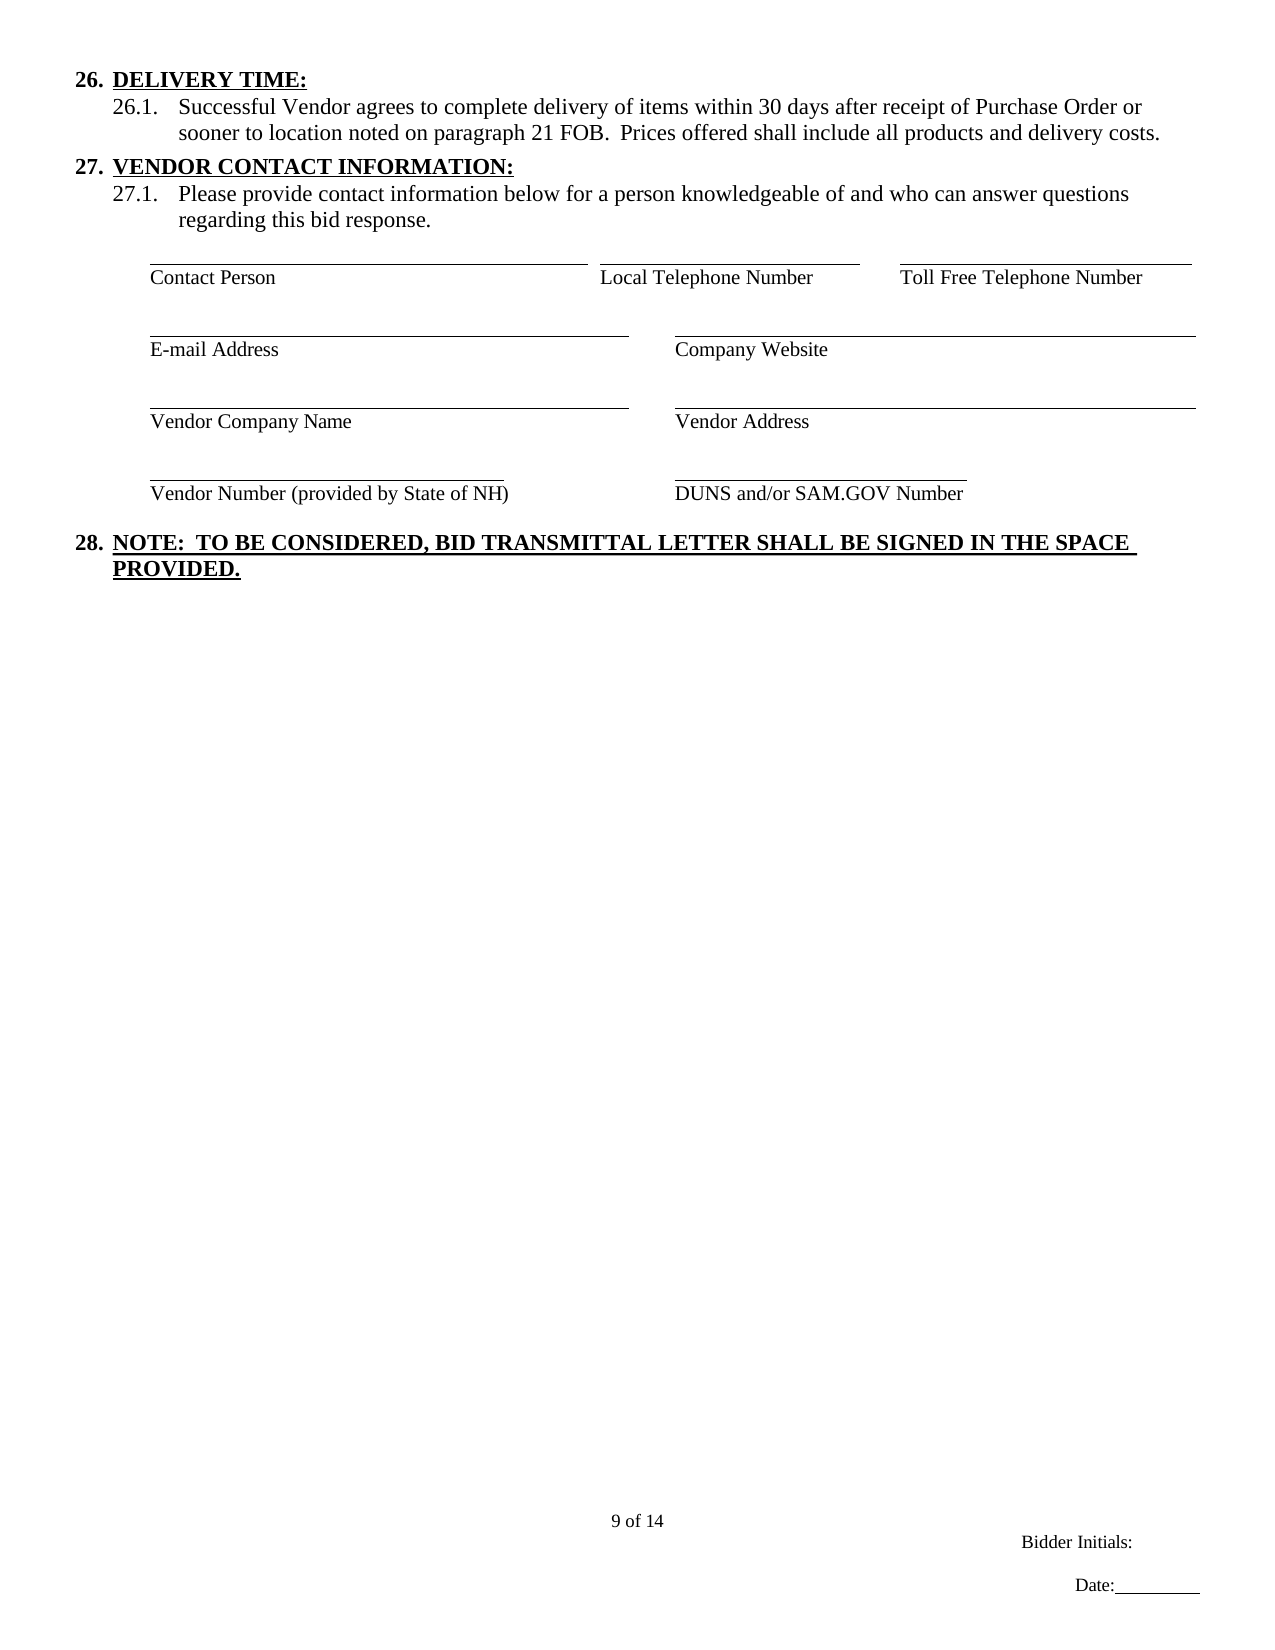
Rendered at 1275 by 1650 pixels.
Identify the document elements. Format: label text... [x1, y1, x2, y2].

text E-mail Address Company Website [150, 334, 1256, 361]
text PROVIDED. [42, 556, 1256, 582]
list NOTE: TO BE CONSIDERED, BID TRANSMITTAL LETTER SHALL BE SIGNED IN THE SPACE [75, 529, 1256, 556]
text Vendor Company Name Vendor Address [150, 406, 1256, 433]
text Contact Person Local Telephone Number Toll Free Telephone Number [150, 262, 1256, 289]
subtitle VENDOR CONTACT INFORMATION: [75, 153, 1256, 179]
list Successful Vendor agrees to complete delivery of items within 30 days after receipt of Purchase Order or sooner to location noted on paragraph 21 FOB. Prices offered shall include all products and delivery costs. [112, 93, 1162, 146]
text Vendor Number (provided by State of NH) DUNS and/or SAM.GOV Number [150, 478, 1256, 505]
list Please provide contact information below for a person knowledgeable of and who can answer questions regarding this bid response. [112, 180, 1129, 232]
subtitle DELIVERY TIME: [75, 67, 1256, 93]
